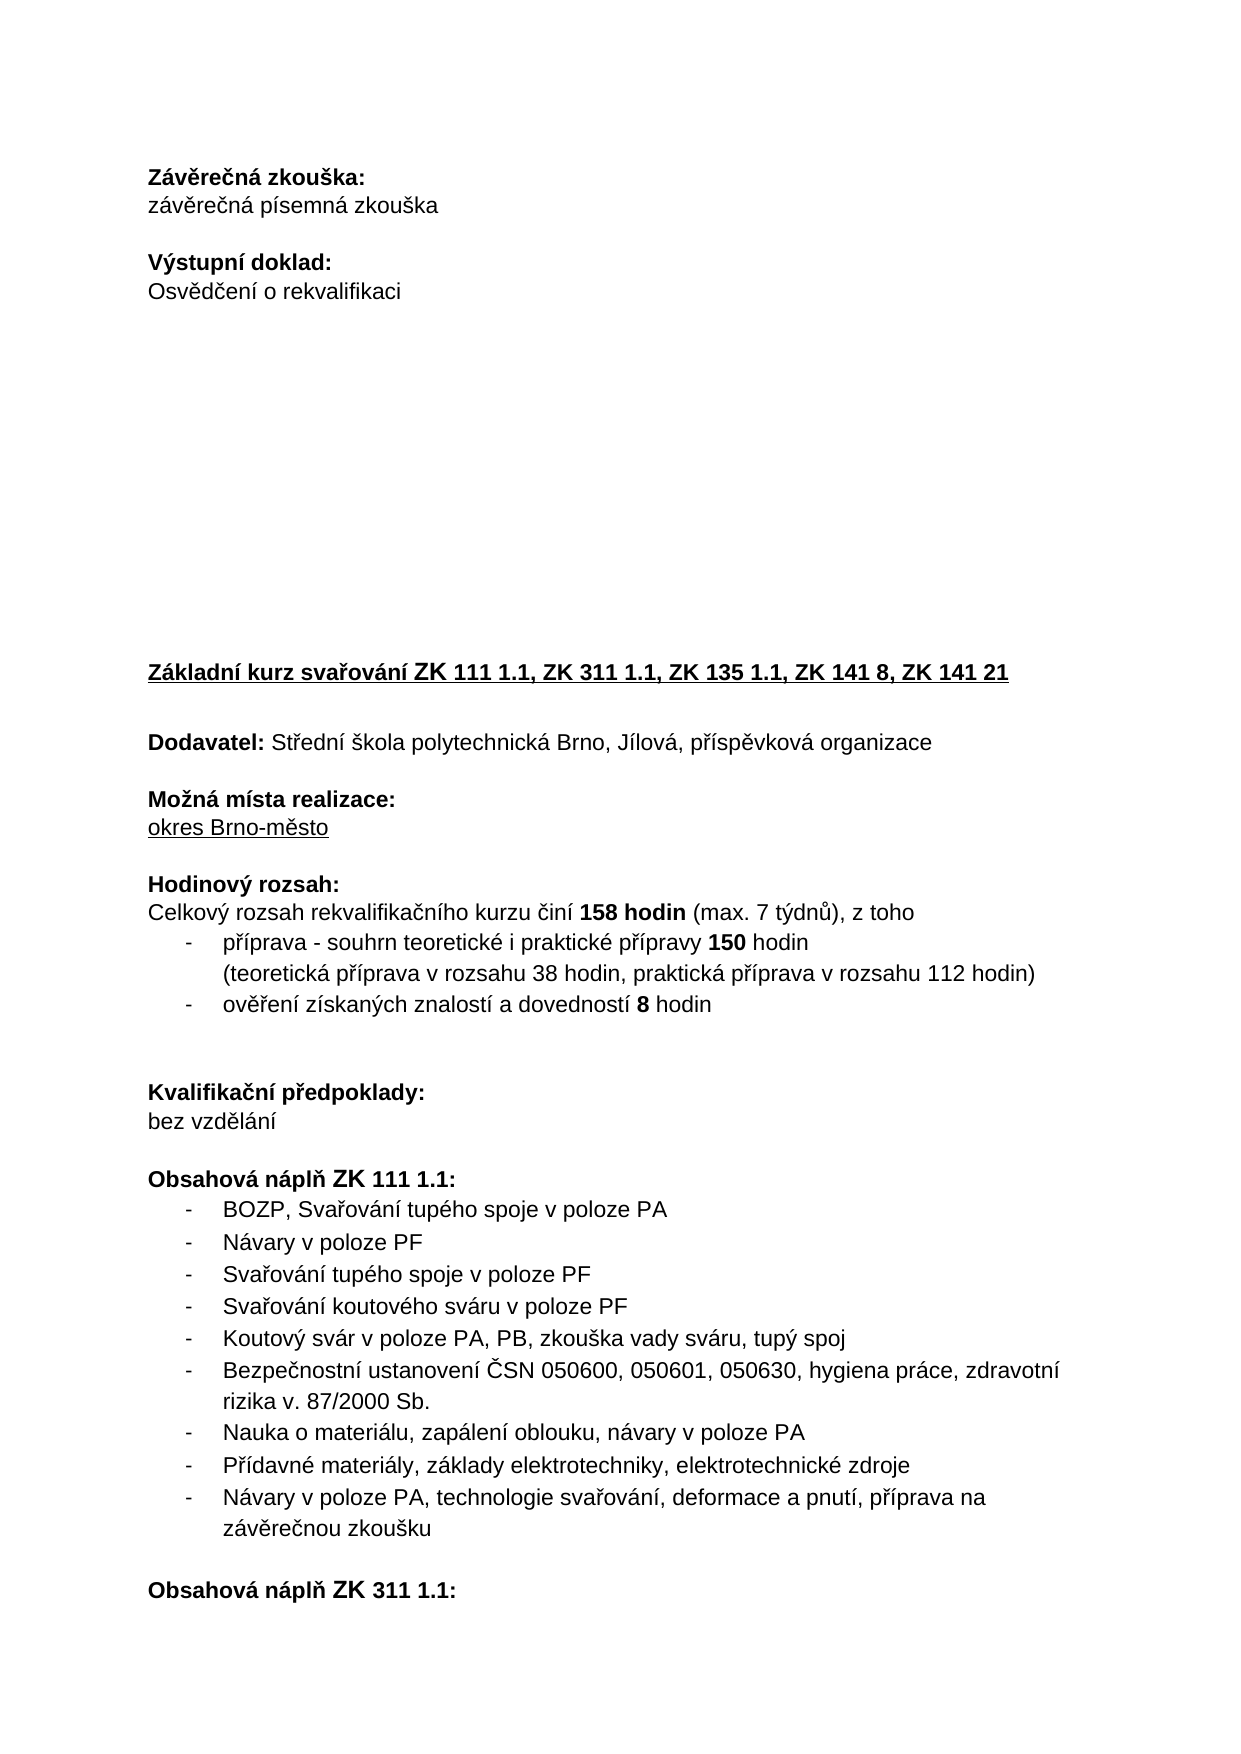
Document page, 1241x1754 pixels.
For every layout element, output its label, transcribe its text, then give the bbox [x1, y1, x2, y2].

list Návary v poloze PF [185, 1228, 1093, 1256]
text Možná místa realizace: [148, 786, 1093, 812]
list Přídavné materiály, základy elektrotechniky, elektrotechnické zdroje [185, 1451, 1093, 1479]
list Koutový svár v poloze PA, PB, zkouška vady sváru, tupý spoj [185, 1324, 1093, 1352]
list Svařování koutového sváru v poloze PF [185, 1292, 1093, 1320]
text Obsahová náplň ZK 311 1.1: [148, 1575, 1093, 1604]
text bez vzdělání [148, 1108, 1093, 1134]
text Základní kurz svařování ZK 111 1.1, ZK 311 1.1, ZK 135 1.1, ZK 141 8, ZK 141 21 [148, 657, 1093, 686]
text Celkový rozsah rekvalifikačního kurzu činí 158 hodin (max. 7 týdnů), z toho [148, 899, 1093, 926]
text závěrečná písemná zkouška [148, 192, 1093, 219]
list Nauka o materiálu, zapálení oblouku, návary v poloze PA [185, 1418, 1093, 1447]
list Svařování tupého spoje v poloze PF [185, 1260, 1093, 1288]
list ověření získaných znalostí a dovedností 8 hodin [185, 990, 1093, 1018]
list BOZP, Svařování tupého spoje v poloze PA [185, 1196, 1093, 1223]
text Osvědčení o rekvalifikaci [148, 278, 1093, 304]
text Výstupní doklad: [148, 249, 1093, 276]
text Dodavatel: Střední škola polytechnická Brno, Jílová, příspěvková organizace [148, 729, 1093, 755]
text Obsahová náplň ZK 111 1.1: [148, 1164, 1093, 1193]
list (teoretická příprava v rozsahu 38 hodin, praktická příprava v rozsahu 112 hodin) [223, 960, 1093, 986]
text Kvalifikační předpoklady: [148, 1079, 1093, 1106]
text Závěrečná zkouška: [148, 164, 1093, 190]
text Hodinový rozsah: [148, 871, 1093, 897]
list příprava - souhrn teoretické i praktické přípravy 150 hodin [185, 928, 1093, 956]
list Bezpečnostní ustanovení ČSN 050600, 050601, 050630, hygiena práce, zdravotní rizika v. 87/2000 Sb. [185, 1356, 1093, 1415]
text okres Brno-město [148, 814, 1093, 840]
list Návary v poloze PA, technologie svařování, deformace a pnutí, příprava na závěrečnou zkoušku [185, 1483, 1093, 1541]
